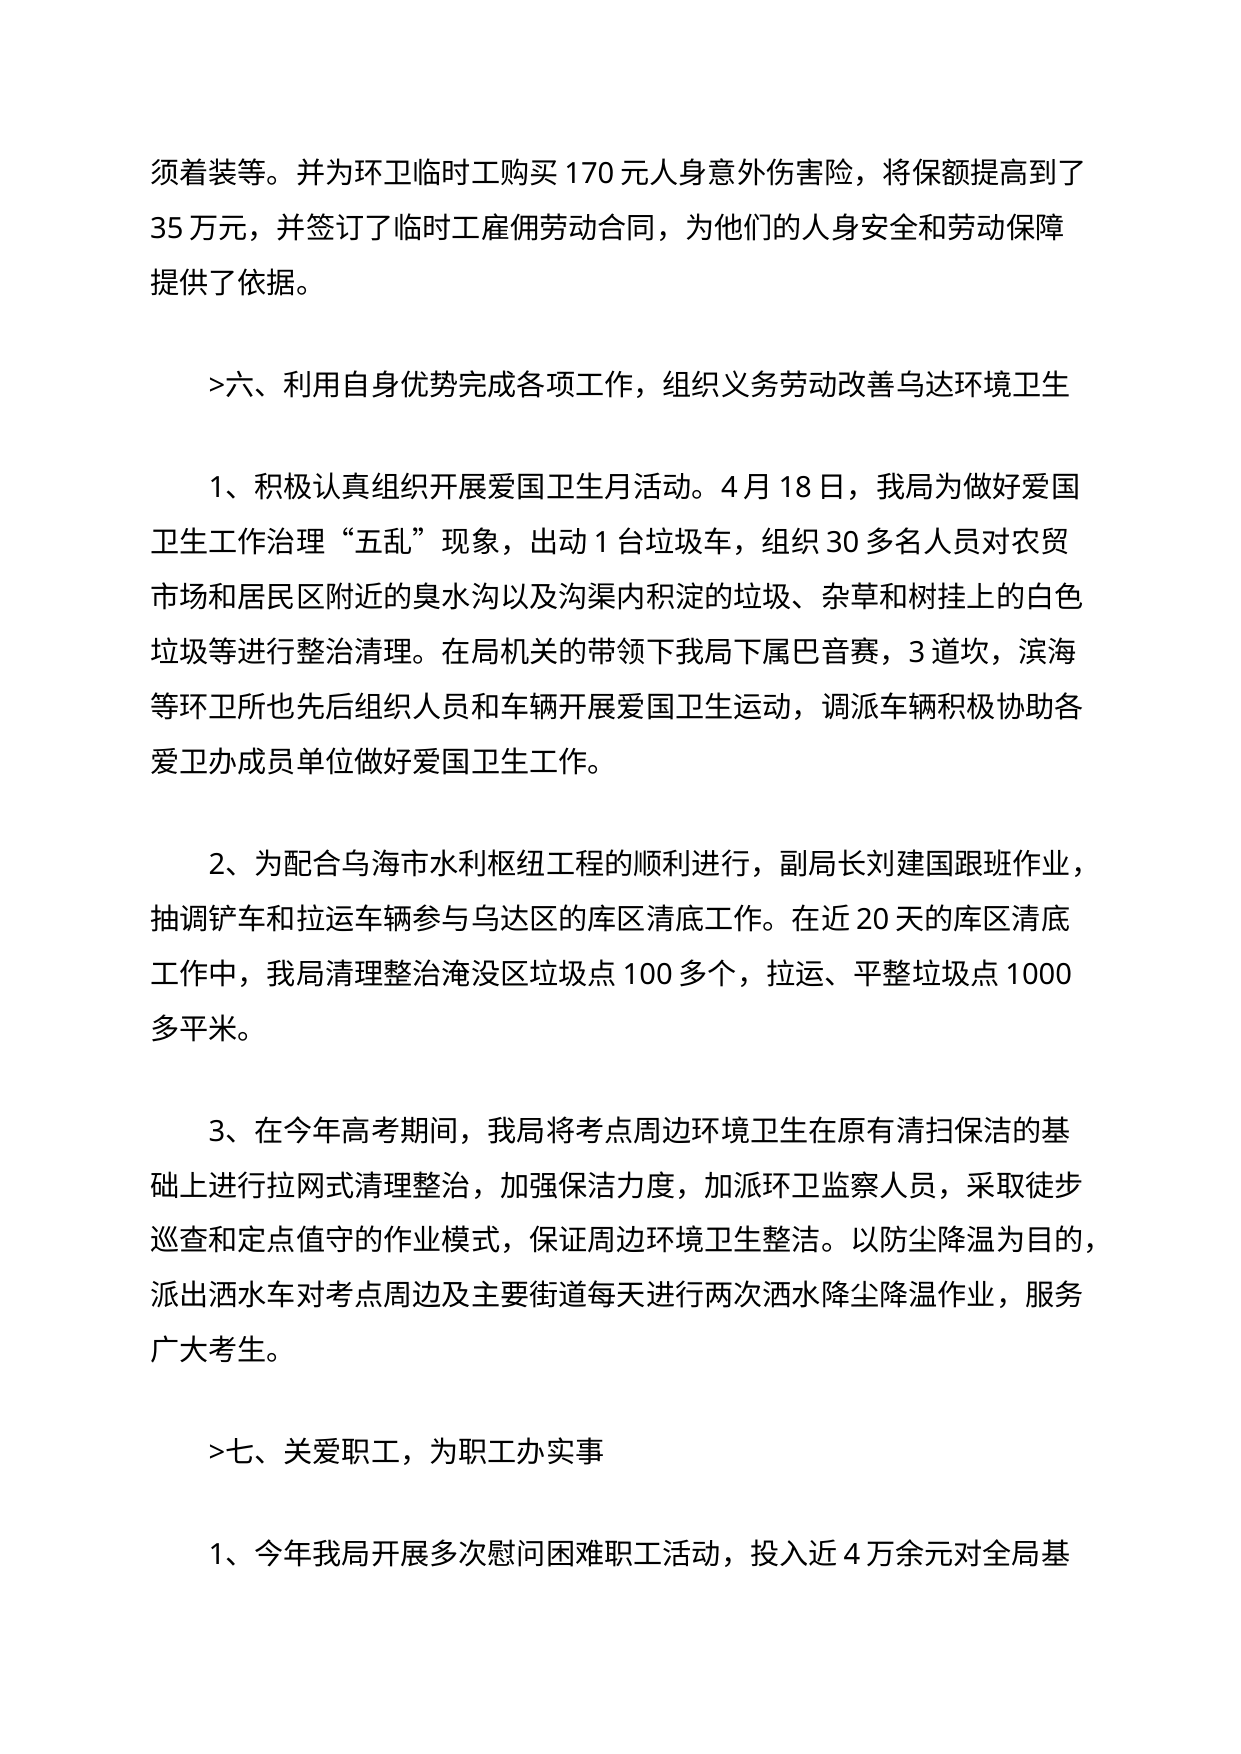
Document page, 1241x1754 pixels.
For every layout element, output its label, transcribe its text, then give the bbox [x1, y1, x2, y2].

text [150, 1531, 1090, 1573]
text 3、在今年高考期间，我局将考点周边环境卫生在原有清扫保洁的基础上进行拉网式清理整治，加强保洁力度，加派环卫监察人员，采取徒步巡查和定点值守的作业模式，保证周边环境卫生整洁。以防尘降温为目的，派出洒水车对考点周边及主要街道每天进行两次洒水降尘降温作业，服务广大考生。 [150, 1107, 1090, 1369]
text >六、利用自身优势完成各项工作，组织义务劳动改善乌达环境卫生 [150, 362, 1090, 404]
text >七、关爱职工，为职工办实事 [150, 1428, 1090, 1471]
text 2、为配合乌海市水利枢纽工程的顺利进行，副局长刘建国跟班作业，抽调铲车和拉运车辆参与乌达区的库区清底工作。在近20天的库区清底工作中，我局清理整治淹没区垃圾点100多个，拉运、平整垃圾点1000多平米。 [150, 840, 1090, 1048]
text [150, 150, 1090, 302]
text 1、积极认真组织开展爱国卫生月活动。4月18日，我局为做好爱国卫生工作治理“五乱”现象，出动1台垃圾车，组织30多名人员对农贸市场和居民区附近的臭水沟以及沟渠内积淀的垃圾、杂草和树挂上的白色垃圾等进行整治清理。在局机关的带领下我局下属巴音赛，3道坎，滨海等环卫所也先后组织人员和车辆开展爱国卫生运动，调派车辆积极协助各爱卫办成员单位做好爱国卫生工作。 [150, 464, 1090, 781]
